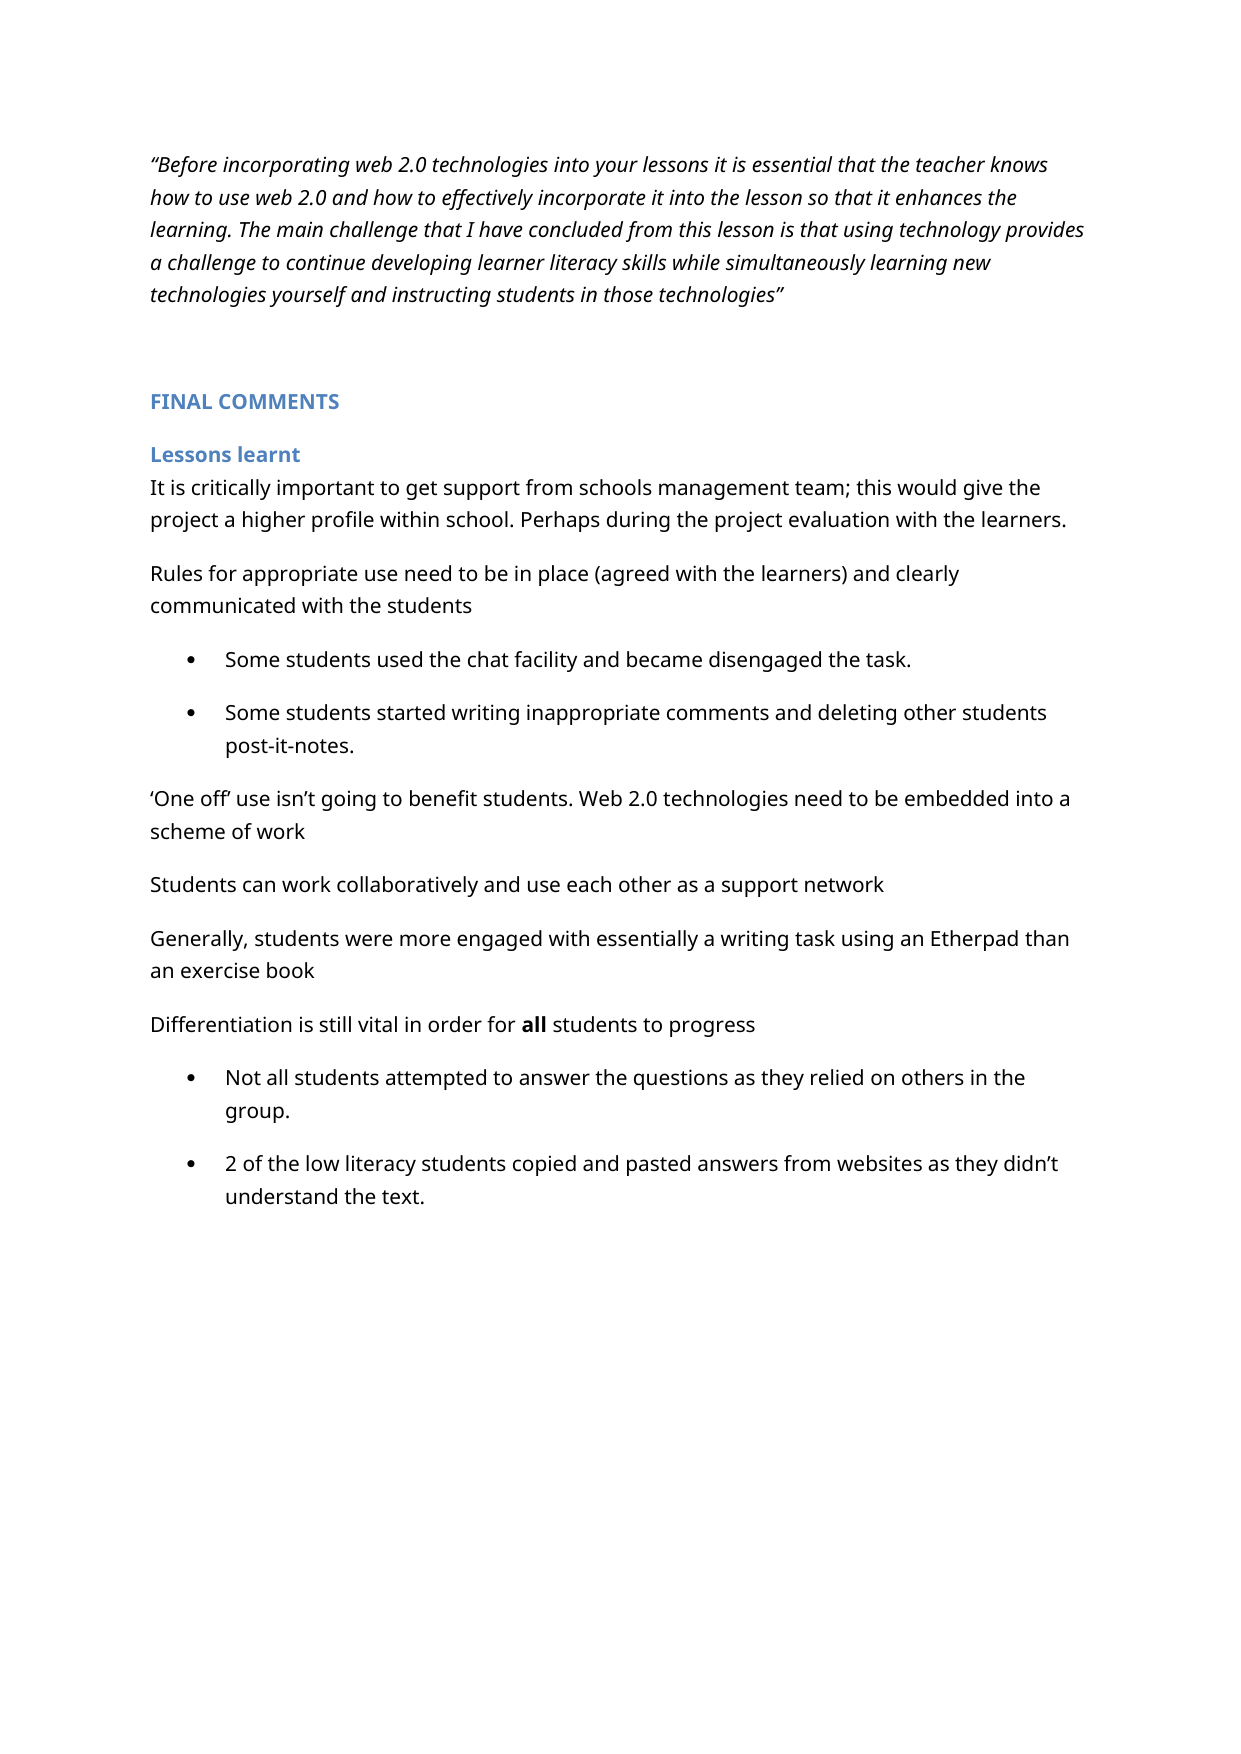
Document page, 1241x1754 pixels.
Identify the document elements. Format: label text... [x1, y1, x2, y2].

text ‘One off’ use isn’t going to benefit students. Web 2.0 technologies need to be embedded into a scheme of work [150, 784, 1090, 846]
subtitle Lessons learnt [150, 440, 1090, 469]
list 2 of the low literacy students copied and pasted answers from websites as they didn’t understand the text. [187, 1149, 1090, 1211]
text Rules for appropriate use need to be in place (agreed with the learners) and clearly communicated with the students [150, 559, 1090, 620]
text Students can work collaboratively and use each other as a support network [150, 871, 1090, 899]
text It is critically important to get support from schools management team; this would give the project a higher profile within school. Perhaps during the project evaluation with the learners. [150, 473, 1090, 534]
list Not all students attempted to answer the questions as they relied on others in the group. [187, 1063, 1090, 1124]
text “Before incorporating web 2.0 technologies into your lessons it is essential that the teacher knows how to use web 2.0 and how to effectively incorporate it into the lesson so that it enhances the learning. The main challenge that I have concluded from this lesson is that using technology provides a challenge to continue developing learner literacy skills while simultaneously learning new technologies yourself and instructing students in those technologies” [150, 150, 1090, 309]
subtitle FINAL COMMENTS [150, 387, 1090, 415]
text Differentiation is still vital in order for all students to progress [150, 1010, 1090, 1038]
text Generally, students were more engaged with essentially a writing task using an Etherpad than an exercise book [150, 924, 1090, 985]
list Some students used the chat facility and became disengaged the task. [187, 645, 1090, 673]
list Some students started writing inappropriate comments and deleting other students post-it-notes. [187, 698, 1090, 759]
